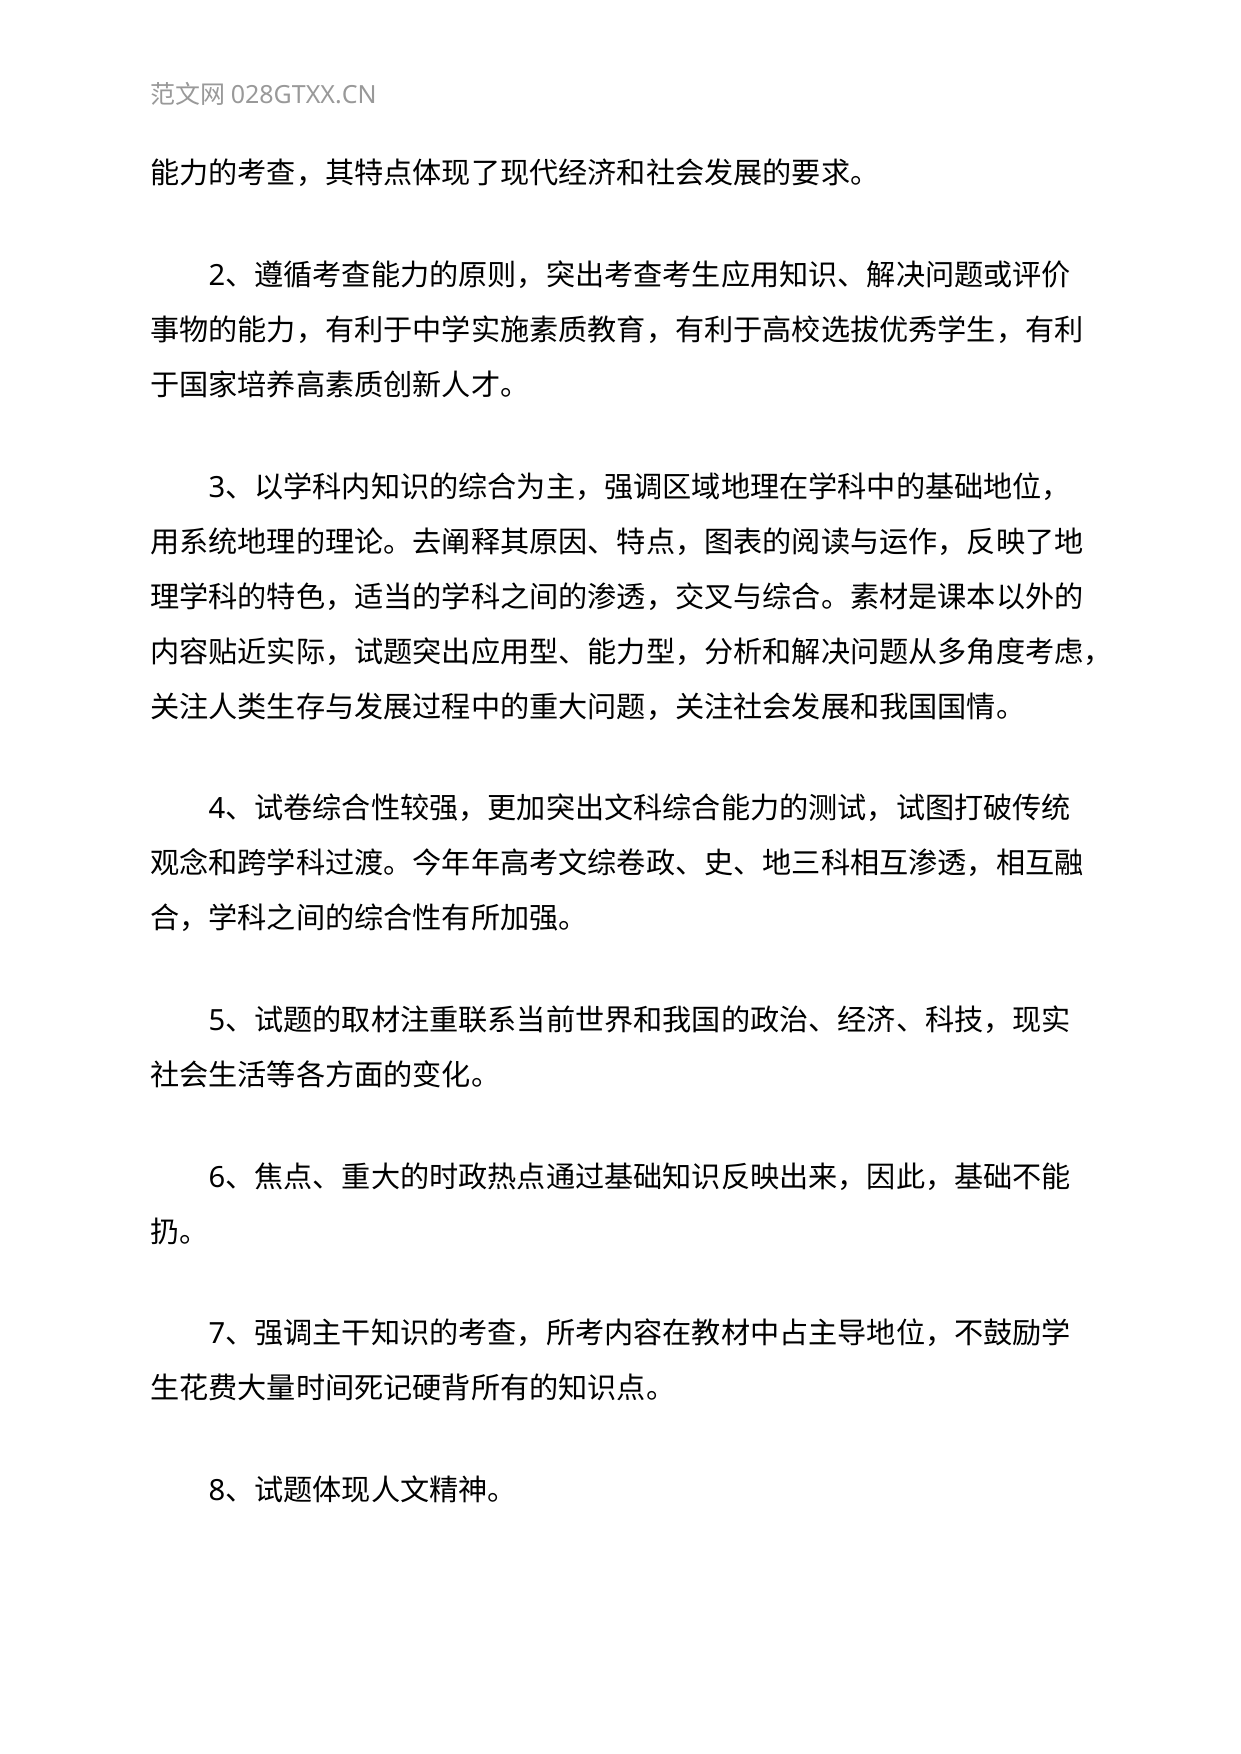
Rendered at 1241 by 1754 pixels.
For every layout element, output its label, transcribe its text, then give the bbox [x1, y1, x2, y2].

text 7、强调主干知识的考查，所考内容在教材中占主导地位，不鼓励学生花费大量时间死记硬背所有的知识点。 [150, 1310, 1090, 1407]
text 4、试卷综合性较强，更加突出文科综合能力的测试，试图打破传统观念和跨学科过渡。今年年高考文综卷政、史、地三科相互渗透，相互融合，学科之间的综合性有所加强。 [150, 785, 1090, 937]
text 3、以学科内知识的综合为主，强调区域地理在学科中的基础地位，用系统地理的理论。去阐释其原因、特点，图表的阅读与运作，反映了地理学科的特色，适当的学科之间的渗透，交叉与综合。素材是课本以外的内容贴近实际，试题突出应用型、能力型，分析和解决问题从多角度考虑，关注人类生存与发展过程中的重大问题，关注社会发展和我国国情。 [150, 463, 1090, 725]
text 6、焦点、重大的时政热点通过基础知识反映出来，因此，基础不能扔。 [150, 1153, 1090, 1251]
text 8、试题体现人文精神。 [150, 1467, 1090, 1509]
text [150, 150, 1090, 192]
text 5、试题的取材注重联系当前世界和我国的政治、经济、科技，现实社会生活等各方面的变化。 [150, 997, 1090, 1094]
text 2、遵循考查能力的原则，突出考查考生应用知识、解决问题或评价事物的能力，有利于中学实施素质教育，有利于高校选拔优秀学生，有利于国家培养高素质创新人才。 [150, 252, 1090, 404]
